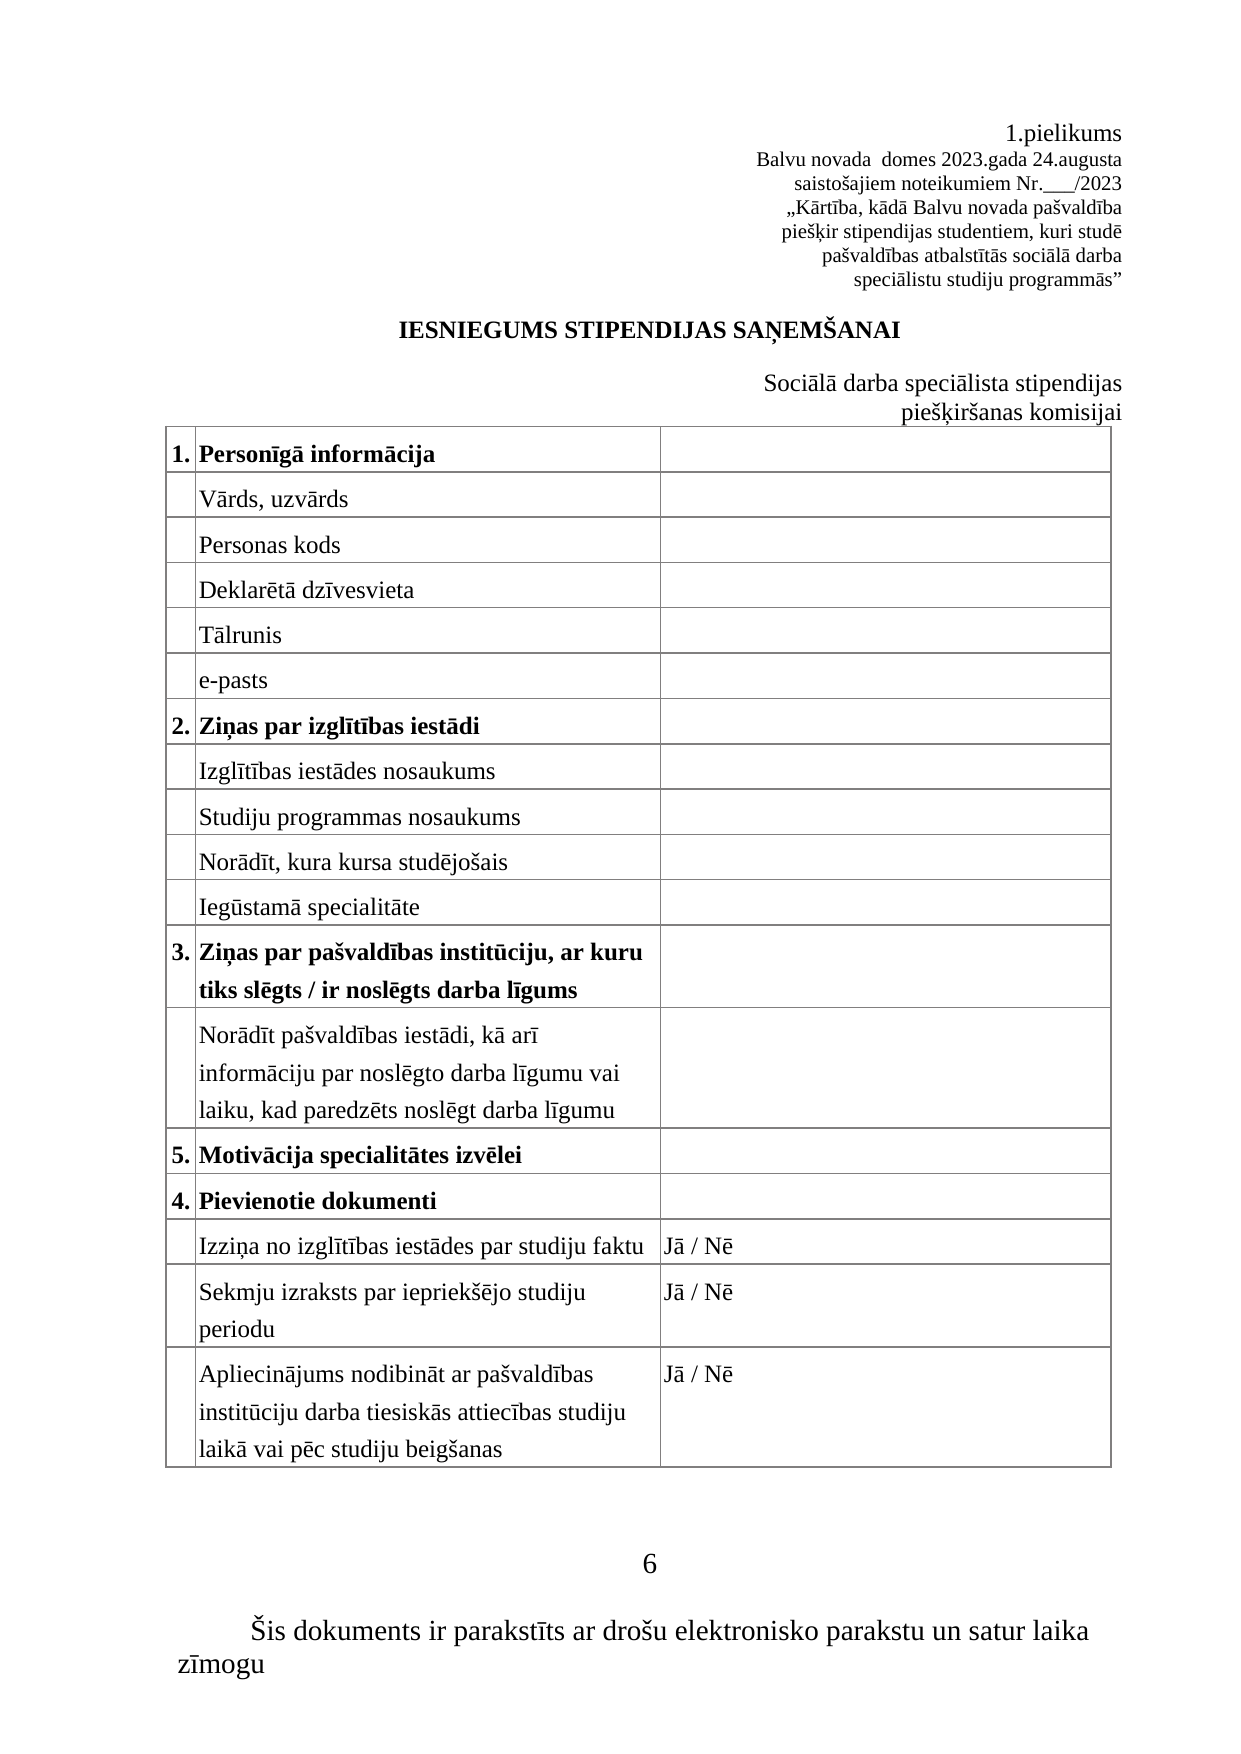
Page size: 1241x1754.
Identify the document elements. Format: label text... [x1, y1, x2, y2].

table_cell 4. [167, 1174, 195, 1218]
table_cell [661, 790, 1110, 833]
table_cell [167, 1008, 195, 1127]
table_cell Ziņas par pašvaldības institūciju, ar kuru tiks slēgts / ir noslēgts darba līgums [196, 926, 660, 1007]
table_cell [661, 745, 1110, 788]
table_cell [661, 880, 1110, 924]
table_cell [167, 563, 195, 607]
table_cell 5. [167, 1129, 195, 1172]
table_cell Tālrunis [196, 608, 660, 652]
text 1.pielikums [177, 118, 1122, 147]
text pašvaldības atbalstītās sociālā darba [177, 243, 1122, 267]
text piešķiršanas komisijai [177, 397, 1122, 426]
table_cell [661, 473, 1110, 516]
table_cell [661, 563, 1110, 607]
table_cell [167, 608, 195, 652]
table_cell [661, 1129, 1110, 1172]
table_cell Iegūstamā specialitāte [196, 880, 660, 924]
table_cell [661, 518, 1110, 562]
table_cell Deklarētā dzīvesvieta [196, 563, 660, 607]
table_cell Ziņas par izglītības iestādi [196, 699, 660, 743]
table_cell Norādīt pašvaldības iestādi, kā arī informāciju par noslēgto darba līgumu vai laiku, kad paredzēts noslēgt darba līgumu [196, 1008, 660, 1127]
table_cell [167, 880, 195, 924]
table_cell [661, 1008, 1110, 1127]
table_header [661, 427, 1110, 471]
table_cell Izziņa no izglītības iestādes par studiju faktu [196, 1220, 660, 1263]
text Balvu novada domes 2023.gada 24.augusta [177, 147, 1122, 171]
table_cell Sekmju izraksts par iepriekšējo studiju periodu [196, 1265, 660, 1346]
text saistošajiem noteikumiem Nr.___/2023 [177, 171, 1122, 195]
table_cell 3. [167, 926, 195, 1007]
table_cell [167, 654, 195, 697]
table_cell [661, 654, 1110, 697]
table_cell [167, 473, 195, 516]
table_cell [167, 745, 195, 788]
table_header 1. [167, 427, 195, 471]
text IESNIEGUMS STIPENDIJAS SAŅEMŠANAI [177, 315, 1122, 344]
table_cell [661, 699, 1110, 743]
table_cell [661, 608, 1110, 652]
table_cell [167, 835, 195, 879]
table_cell Jā / Nē [661, 1220, 1110, 1263]
table_cell 2. [167, 699, 195, 743]
table_cell [167, 518, 195, 562]
table_cell Vārds, uzvārds [196, 473, 660, 516]
text „Kārtība, kādā Balvu novada pašvaldība [177, 195, 1122, 219]
table_cell Jā / Nē [661, 1265, 1110, 1346]
table_cell e-pasts [196, 654, 660, 697]
table_cell [167, 1265, 195, 1346]
table_cell [661, 835, 1110, 879]
table_cell Personas kods [196, 518, 660, 562]
table_cell Studiju programmas nosaukums [196, 790, 660, 833]
table_cell Pievienotie dokumenti [196, 1174, 660, 1218]
text speciālistu studiju programmās” [177, 267, 1122, 291]
table_cell Motivācija specialitātes izvēlei [196, 1129, 660, 1172]
table_cell [167, 1220, 195, 1263]
table_cell [167, 790, 195, 833]
table_cell Izglītības iestādes nosaukums [196, 745, 660, 788]
table_cell [661, 1174, 1110, 1218]
table_cell [661, 926, 1110, 1007]
text piešķir stipendijas studentiem, kuri studē [177, 219, 1122, 243]
table_header Personīgā informācija [196, 427, 660, 471]
table_cell Norādīt, kura kursa studējošais [196, 835, 660, 879]
text Sociālā darba speciālista stipendijas [177, 368, 1122, 397]
table_cell Jā / Nē [661, 1348, 1110, 1466]
table_cell [167, 1348, 195, 1466]
table_cell Apliecinājums nodibināt ar pašvaldības institūciju darba tiesiskās attiecības studiju laikā vai pēc studiju beigšanas [196, 1348, 660, 1466]
